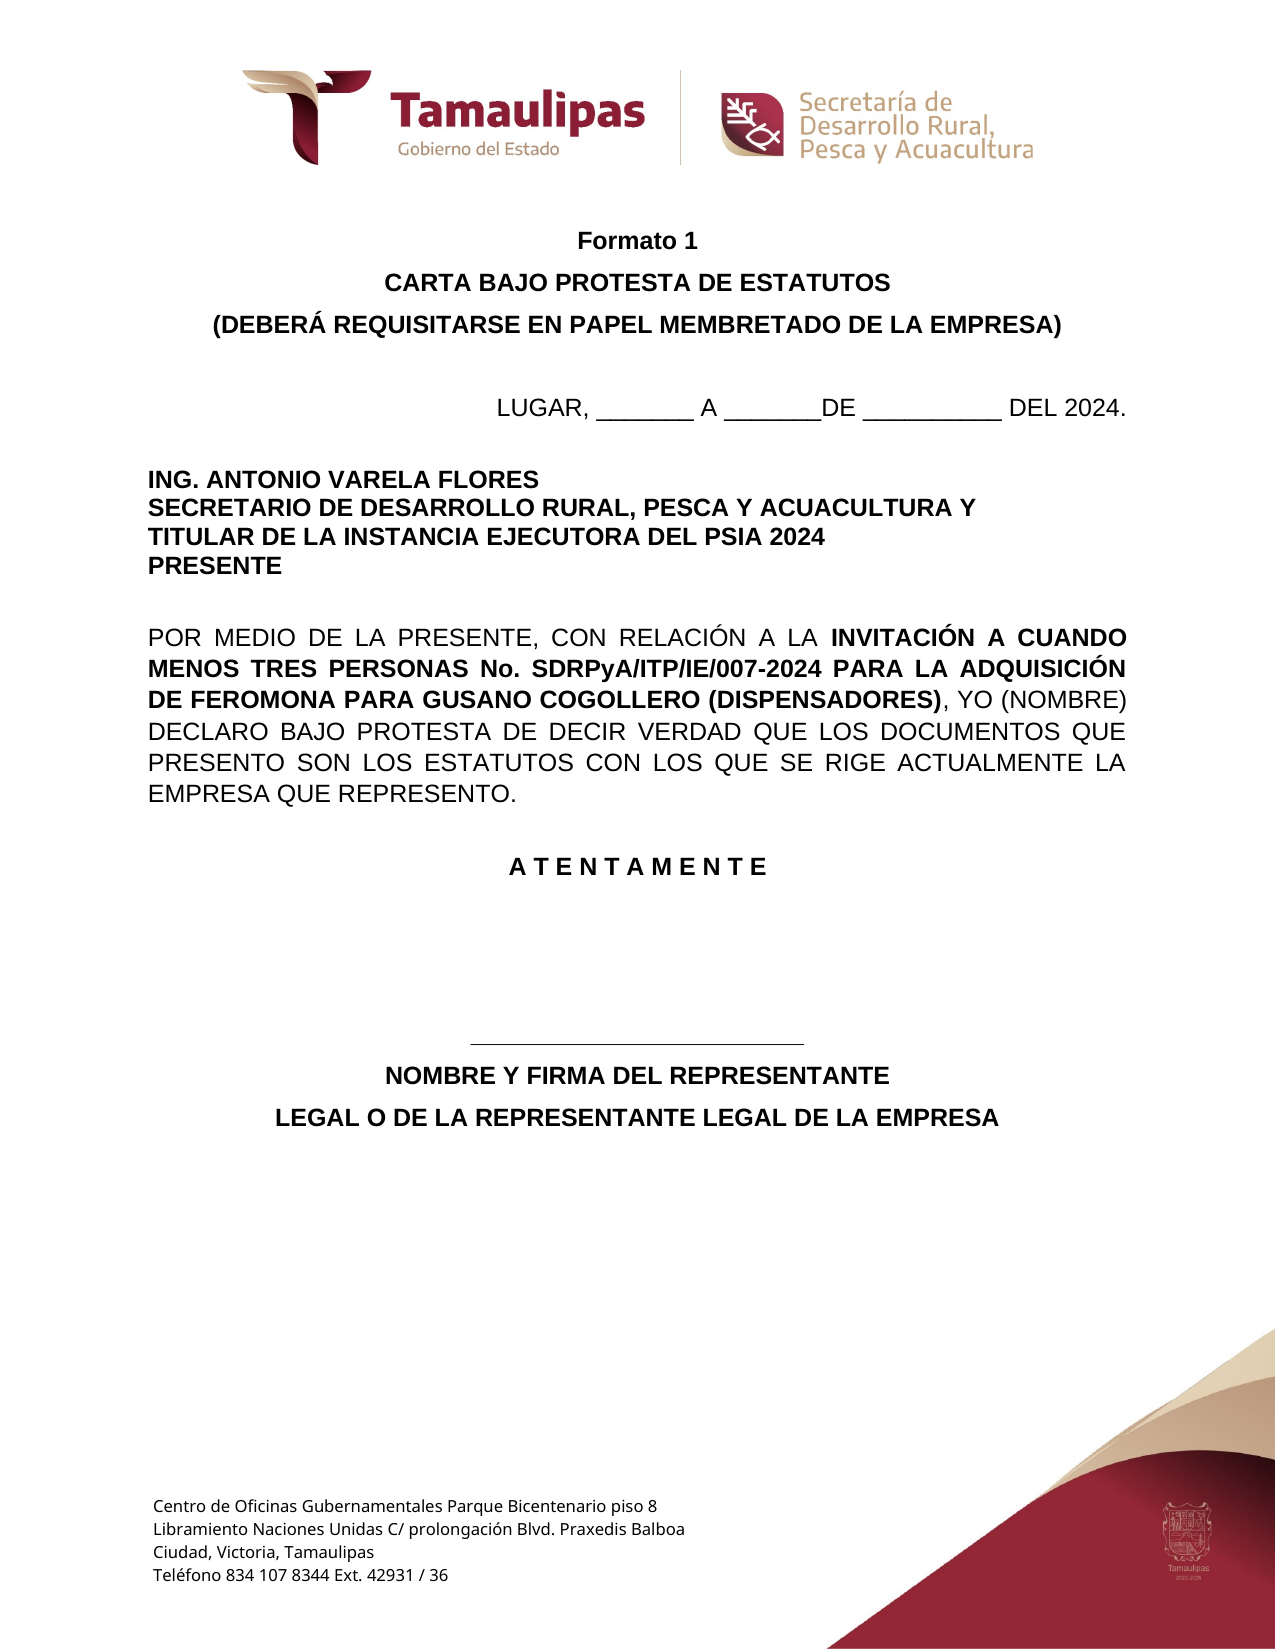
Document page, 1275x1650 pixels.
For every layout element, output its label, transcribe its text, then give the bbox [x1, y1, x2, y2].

text CARTA BAJO PROTESTA DE ESTATUTOS [148, 266, 1127, 297]
text NOMBRE Y FIRMA DEL REPRESENTANTE [148, 1059, 1127, 1091]
text POR MEDIO DE LA PRESENTE, CON RELACIÓN A LA INVITACIÓN A CUANDO MENOS TRES PERSONAS No. SDRPyA/ITP/IE/007-2024 PARA LA ADQUISICIÓN DE FEROMONA PARA GUSANO COGOLLERO (DISPENSADORES), YO (NOMBRE) DECLARO BAJO PROTESTA DE DECIR VERDAD QUE LOS DOCUMENTOS QUE PRESENTO SON LOS ESTATUTOS CON LOS QUE SE RIGE ACTUALMENTE LA EMPRESA QUE REPRESENTO. [148, 621, 1127, 809]
text LUGAR, _______ A _______DE __________ DEL 2024. [148, 392, 1127, 423]
text ING. ANTONIO VARELA FLORES [148, 464, 1127, 493]
text (DEBERÁ REQUISITARSE EN PAPEL MEMBRETADO DE LA EMPRESA) [148, 308, 1127, 339]
text ________________________ [148, 1018, 1127, 1049]
text PRESENTE [148, 551, 1127, 579]
text SECRETARIO DE DESARROLLO RURAL, PESCA Y ACUACULTURA Y [148, 493, 1127, 522]
text A T E N T A M E N T E [148, 851, 1127, 882]
text LEGAL O DE LA REPRESENTANTE LEGAL DE LA EMPRESA [148, 1101, 1127, 1132]
picture [242, 70, 1033, 165]
text TITULAR DE LA INSTANCIA EJECUTORA DEL PSIA 2024 [148, 522, 1127, 551]
text Formato 1 [148, 224, 1127, 256]
picture [826, 1323, 1275, 1649]
